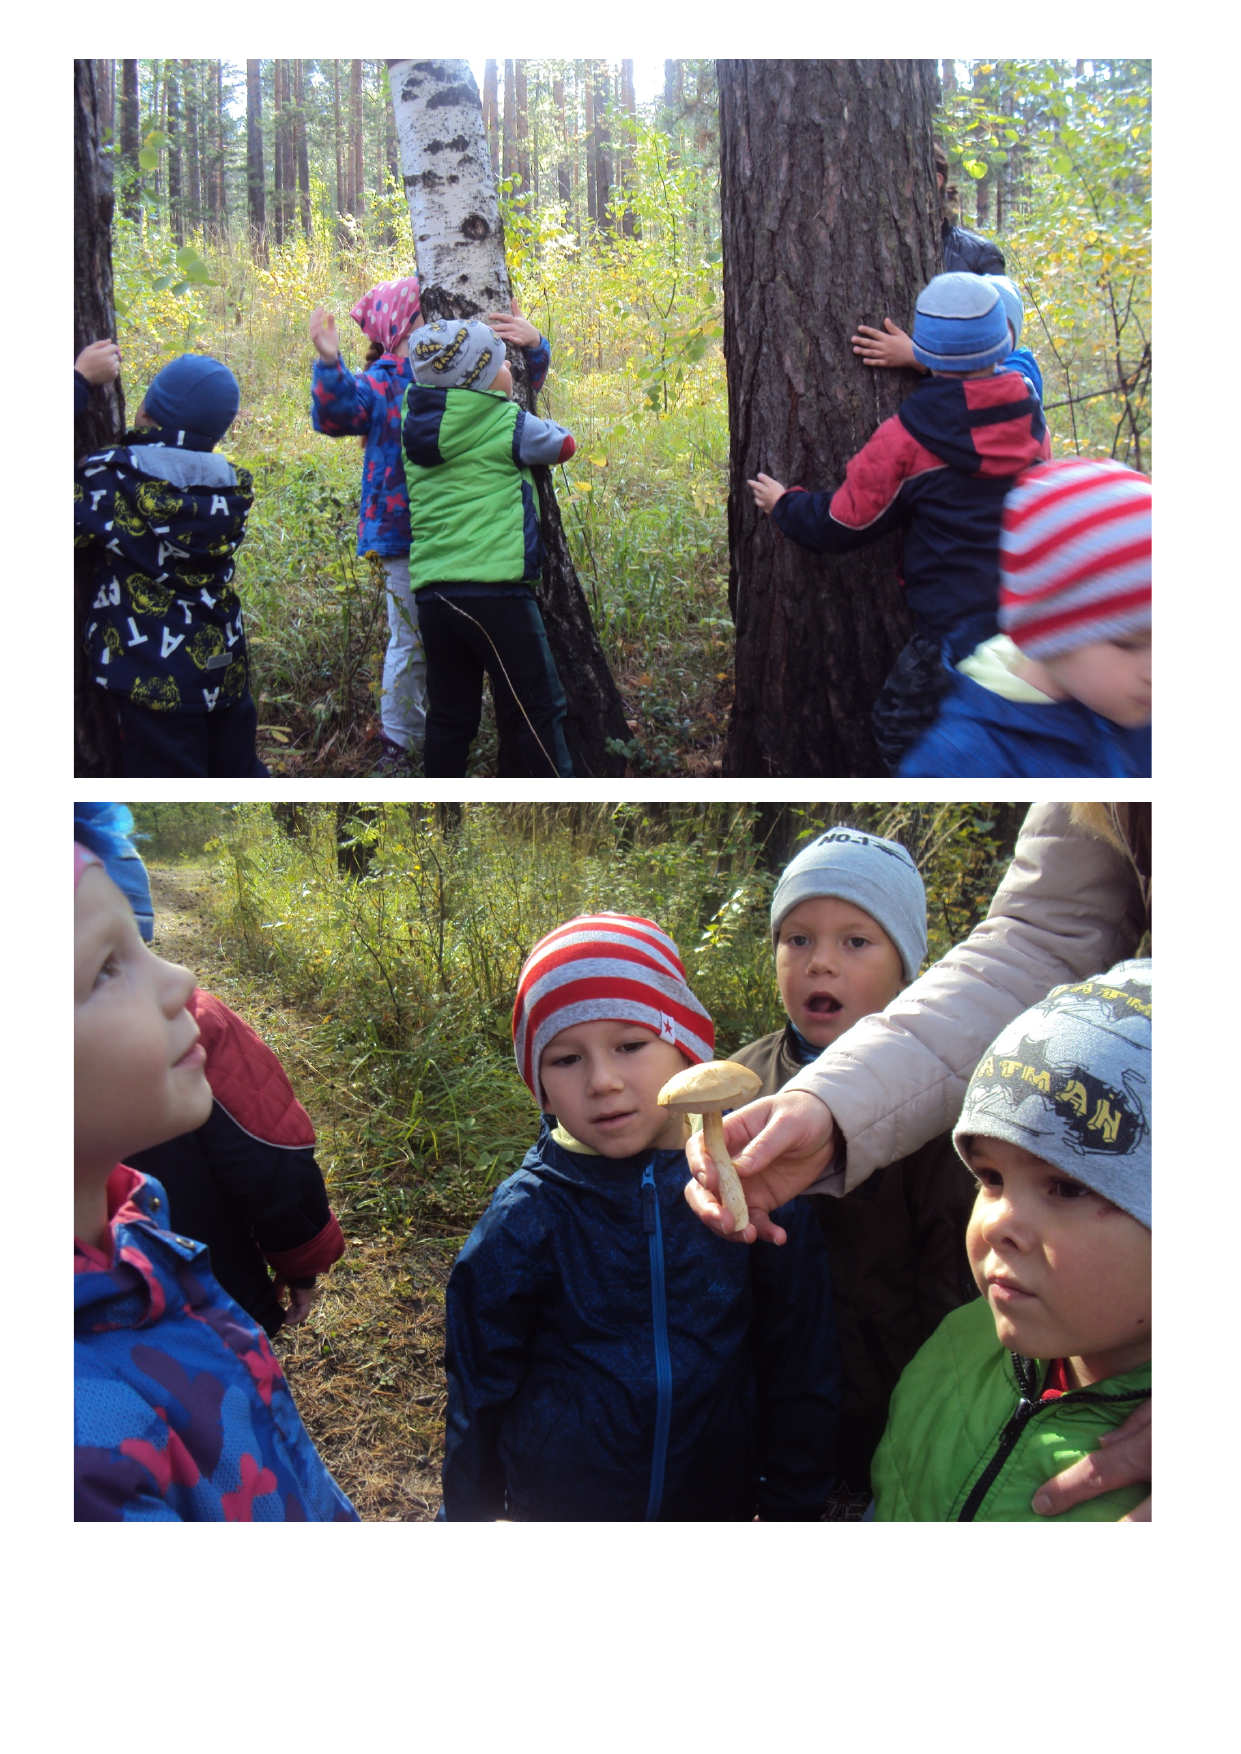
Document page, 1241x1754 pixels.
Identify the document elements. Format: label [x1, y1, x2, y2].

picture [73, 802, 1152, 1522]
picture [73, 59, 1152, 778]
